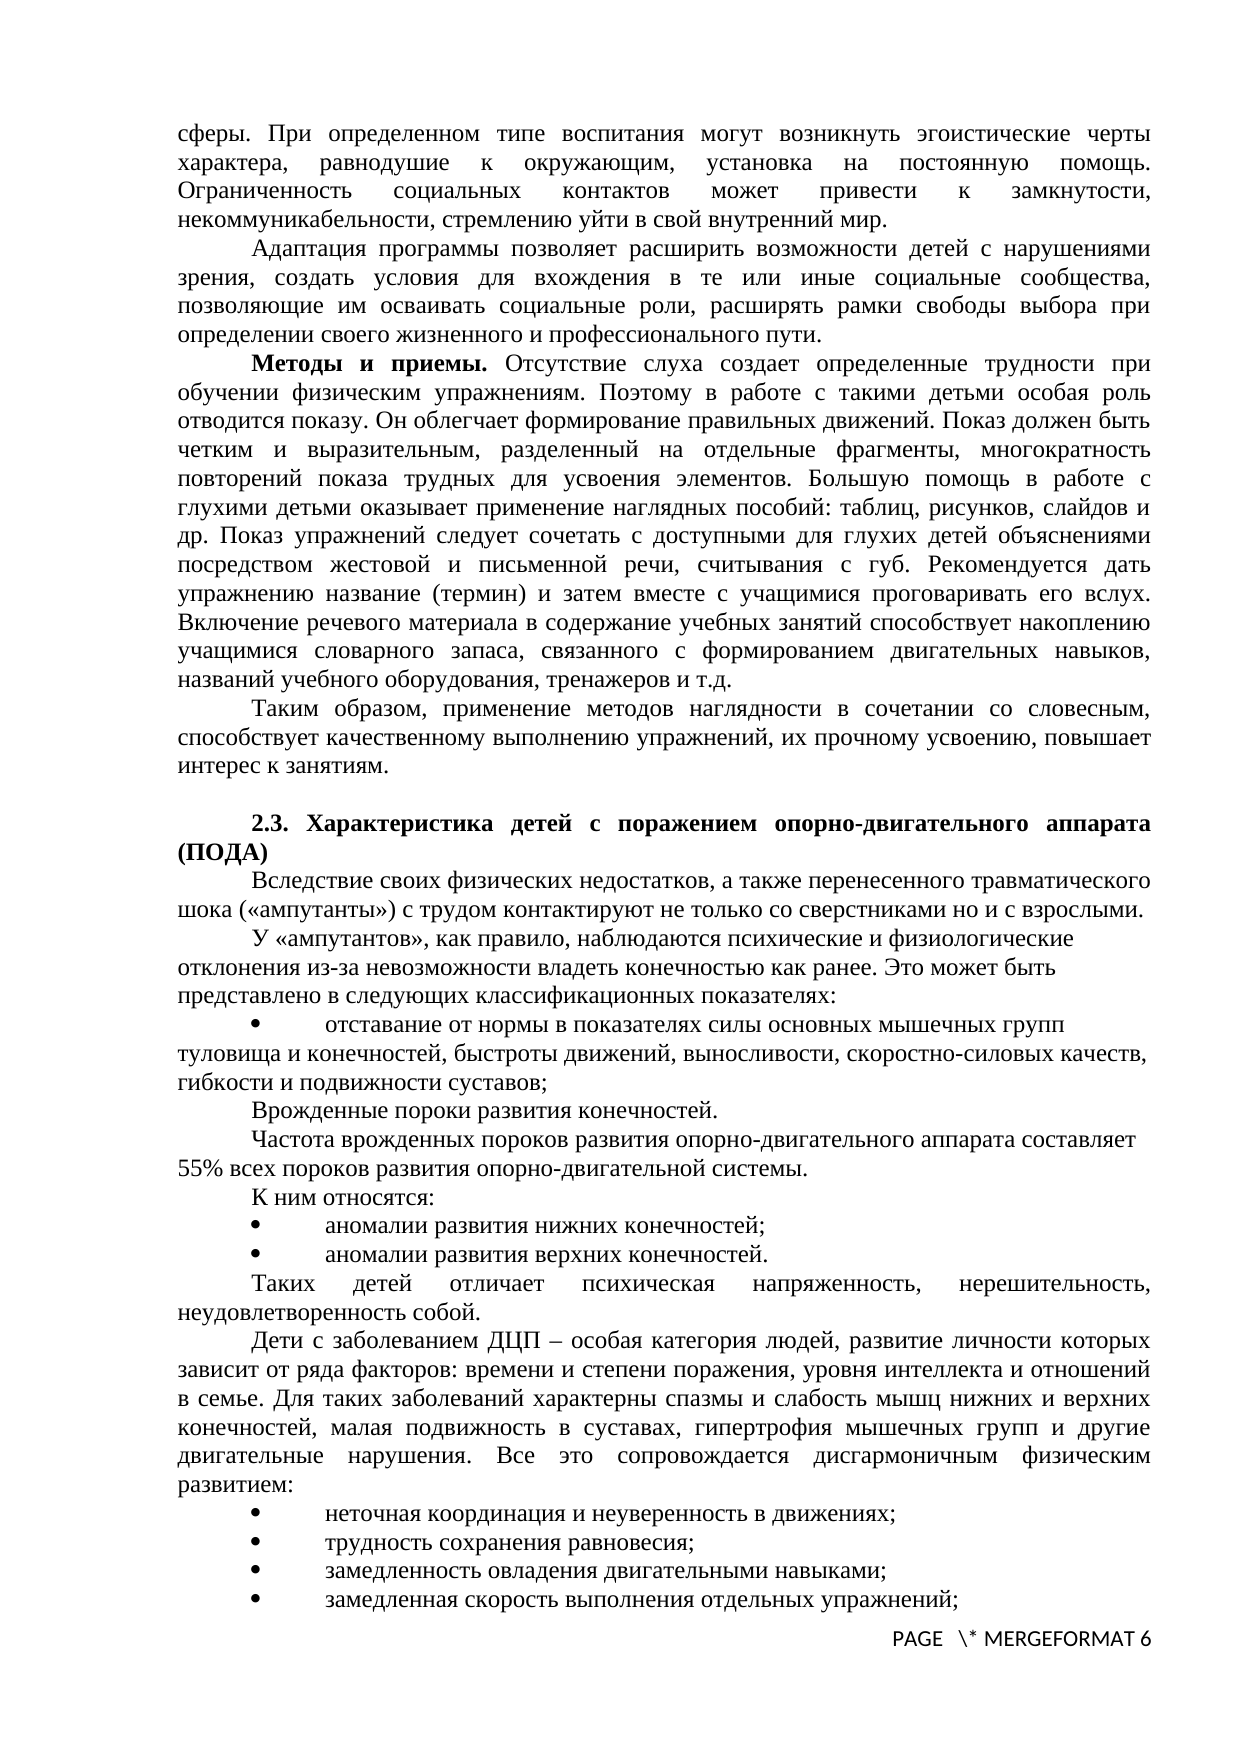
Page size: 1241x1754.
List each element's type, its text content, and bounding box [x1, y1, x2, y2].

text Таких детей отличает психическая напряженность, нерешительность, неудовлетворенность собой. [177, 1268, 1152, 1326]
text Методы и приемы. Отсутствие слуха создает определенные трудности при обучении физическим упражнениям. Поэтому в работе с такими детьми особая роль отводится показу. Он облегчает формирование правильных движений. Показ должен быть четким и выразительным, разделенный на отдельные фрагменты, многократность повторений показа трудных для усвоения элементов. Большую помощь в работе с глухими детьми оказывает применение наглядных пособий: таблиц, рисунков, слайдов и др. Показ упражнений следует сочетать с доступными для глухих детей объяснениями посредством жестовой и письменной речи, считывания с губ. Рекомендуется дать упражнению название (термин) и затем вместе с учащимися проговаривать его вслух. Включение речевого материала в содержание учебных занятий способствует накоплению учащимися словарного запаса, связанного с формированием двигательных навыков, названий учебного оборудования, тренажеров и т.д. [177, 348, 1152, 693]
list трудность сохранения равновесия; [177, 1527, 1152, 1556]
list замедленность овладения двигательными навыками; [177, 1556, 1152, 1584]
text К ним относятся: [177, 1182, 1152, 1211]
list замедленная скорость выполнения отдельных упражнений; [177, 1584, 1152, 1613]
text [177, 118, 1152, 233]
text Таким образом, применение методов наглядности в сочетании со словесным, способствует качественному выполнению упражнений, их прочному усвоению, повышает интерес к занятиям. [177, 693, 1152, 779]
list аномалии развития верхних конечностей. [177, 1239, 1152, 1268]
list неточная координация и неуверенность в движениях; [177, 1498, 1152, 1527]
text Адаптация программы позволяет расширить возможности детей с нарушениями зрения, создать условия для вхождения в те или иные социальные сообщества, позволяющие им осваивать социальные роли, расширять рамки свободы выбора при определении своего жизненного и профессионального пути. [177, 233, 1152, 348]
text Врожденные пороки развития конечностей. [177, 1096, 1152, 1124]
list отставание от нормы в показателях силы основных мышечных групп туловища и конечностей, быстроты движений, выносливости, скоростно-силовых качеств, гибкости и подвижности суставов; [177, 1009, 1152, 1096]
text У «ампутантов», как правило, наблюдаются психические и физиологические отклонения из-за невозможности владеть конечностью как ранее. Это может быть представлено в следующих классификационных показателях: [177, 923, 1152, 1009]
text 2.3. Характеристика детей с поражением опорно-двигательного аппарата (ПОДА) [177, 808, 1152, 866]
list аномалии развития нижних конечностей; [177, 1211, 1152, 1239]
text Частота врожденных пороков развития опорно-двигательного аппарата составляет 55% всех пороков развития опорно-двигательной системы. [177, 1124, 1152, 1182]
text Вследствие своих физических недостатков, а также перенесенного травматического шока («ампутанты») с трудом контактируют не только со сверстниками но и с взрослыми. [177, 866, 1152, 923]
text Дети с заболеванием ДЦП – особая категория людей, развитие личности которых зависит от ряда факторов: времени и степени поражения, уровня интеллекта и отношений в семье. Для таких заболеваний характерны спазмы и слабость мышц нижних и верхних конечностей, малая подвижность в суставах, гипертрофия мышечных групп и другие двигательные нарушения. Все это сопровождается дисгармоничным физическим развитием: [177, 1326, 1152, 1498]
